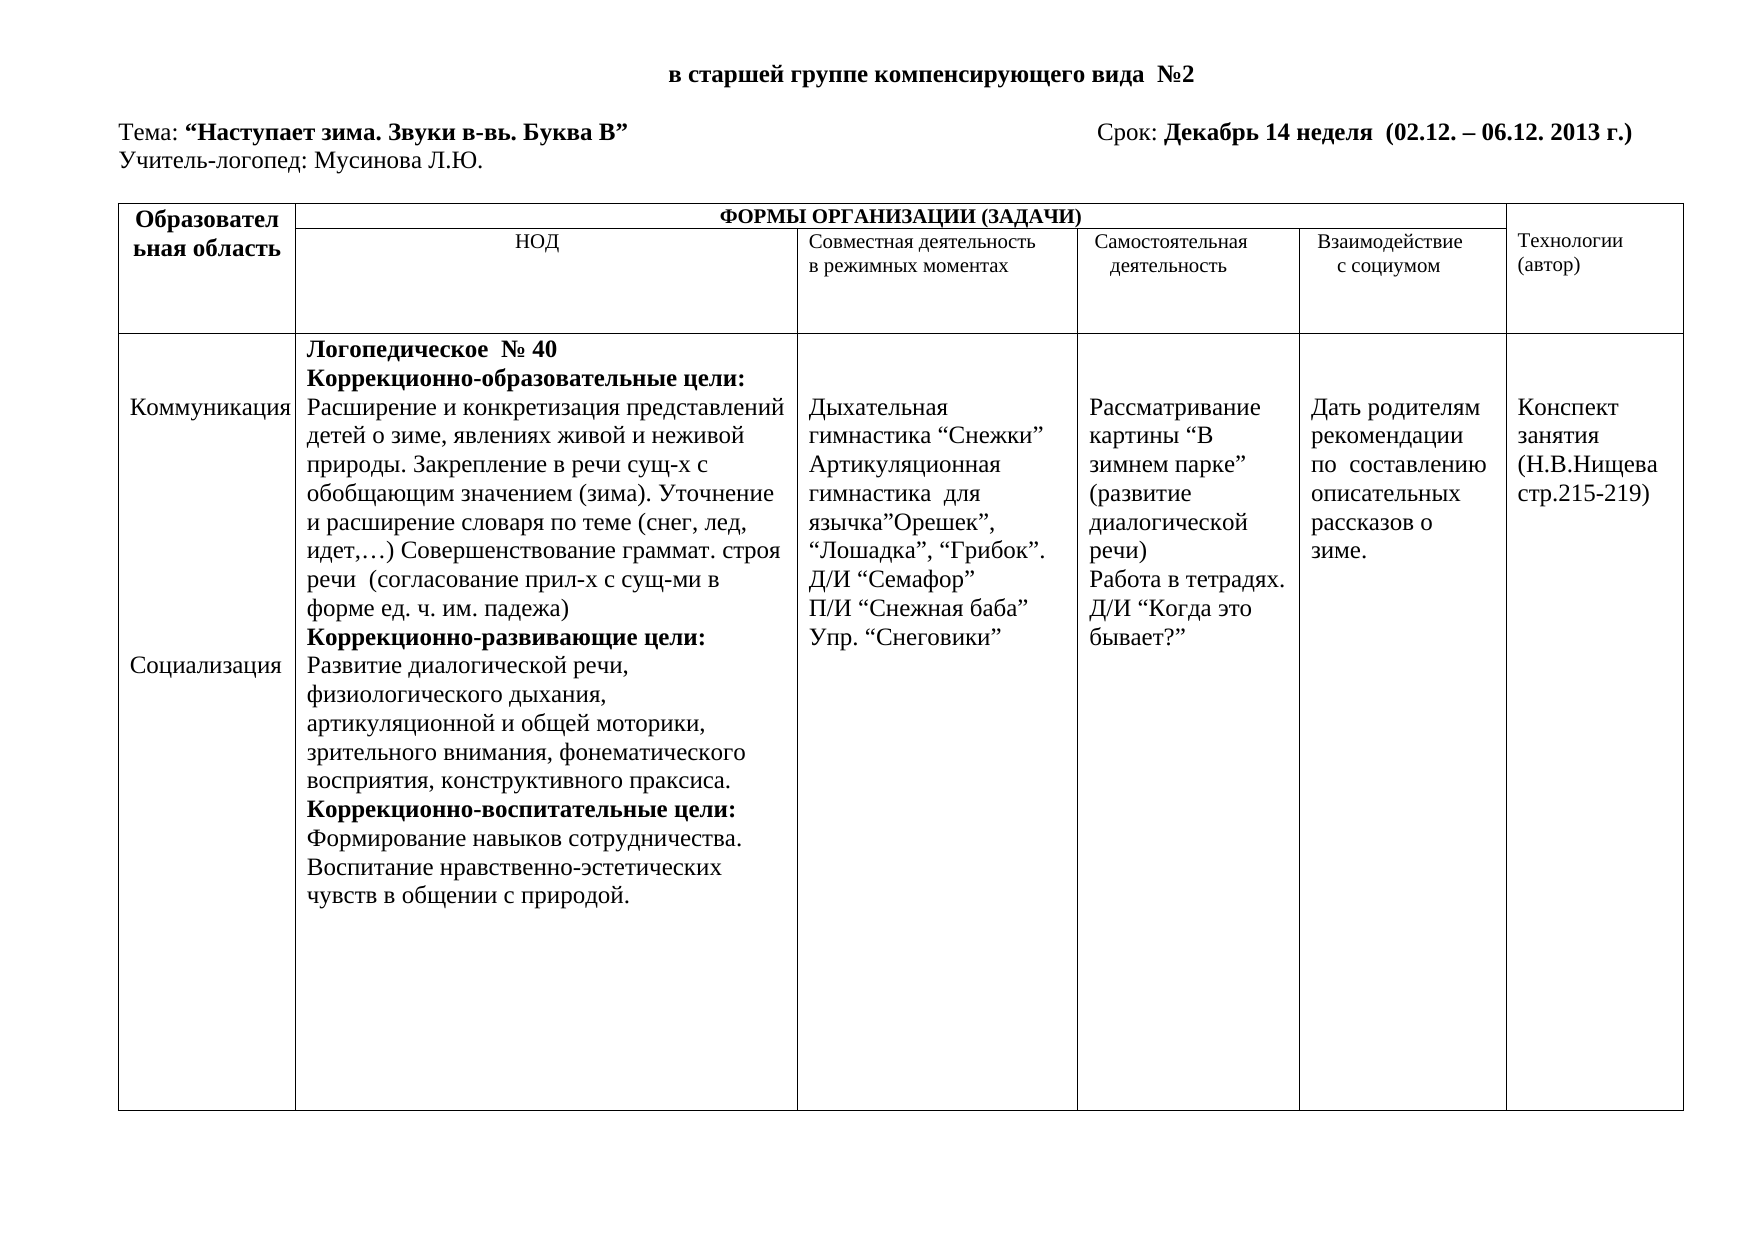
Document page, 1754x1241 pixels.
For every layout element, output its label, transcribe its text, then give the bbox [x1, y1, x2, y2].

table_cell Самостоятельная деятельность [1078, 229, 1299, 333]
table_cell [1507, 334, 1683, 1110]
table_cell Совместная деятельность в режимных моментах [798, 229, 1077, 333]
text Учитель-логопед: Мусинова Л.Ю. [118, 145, 1636, 174]
table_cell НОД [296, 229, 797, 333]
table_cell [1078, 334, 1299, 1110]
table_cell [798, 334, 1077, 1110]
text Тема: “Наступает зима. Звуки в-вь. Буква В” Срок: Декабрь 14 неделя (02.12. – 06.12. 2013 г.) [118, 117, 1636, 145]
text в старшей группе компенсирующего вида №2 [118, 59, 1636, 88]
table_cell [119, 334, 295, 1110]
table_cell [296, 334, 797, 1110]
table_header ФОРМЫ ОРГАНИЗАЦИИ (ЗАДАЧИ) [296, 204, 1506, 228]
table_header Технологии (автор) [1507, 204, 1683, 333]
table_cell Взаимодействие с социумом [1300, 229, 1506, 333]
table_header Образовательная область [119, 204, 295, 333]
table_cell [1300, 334, 1506, 1110]
